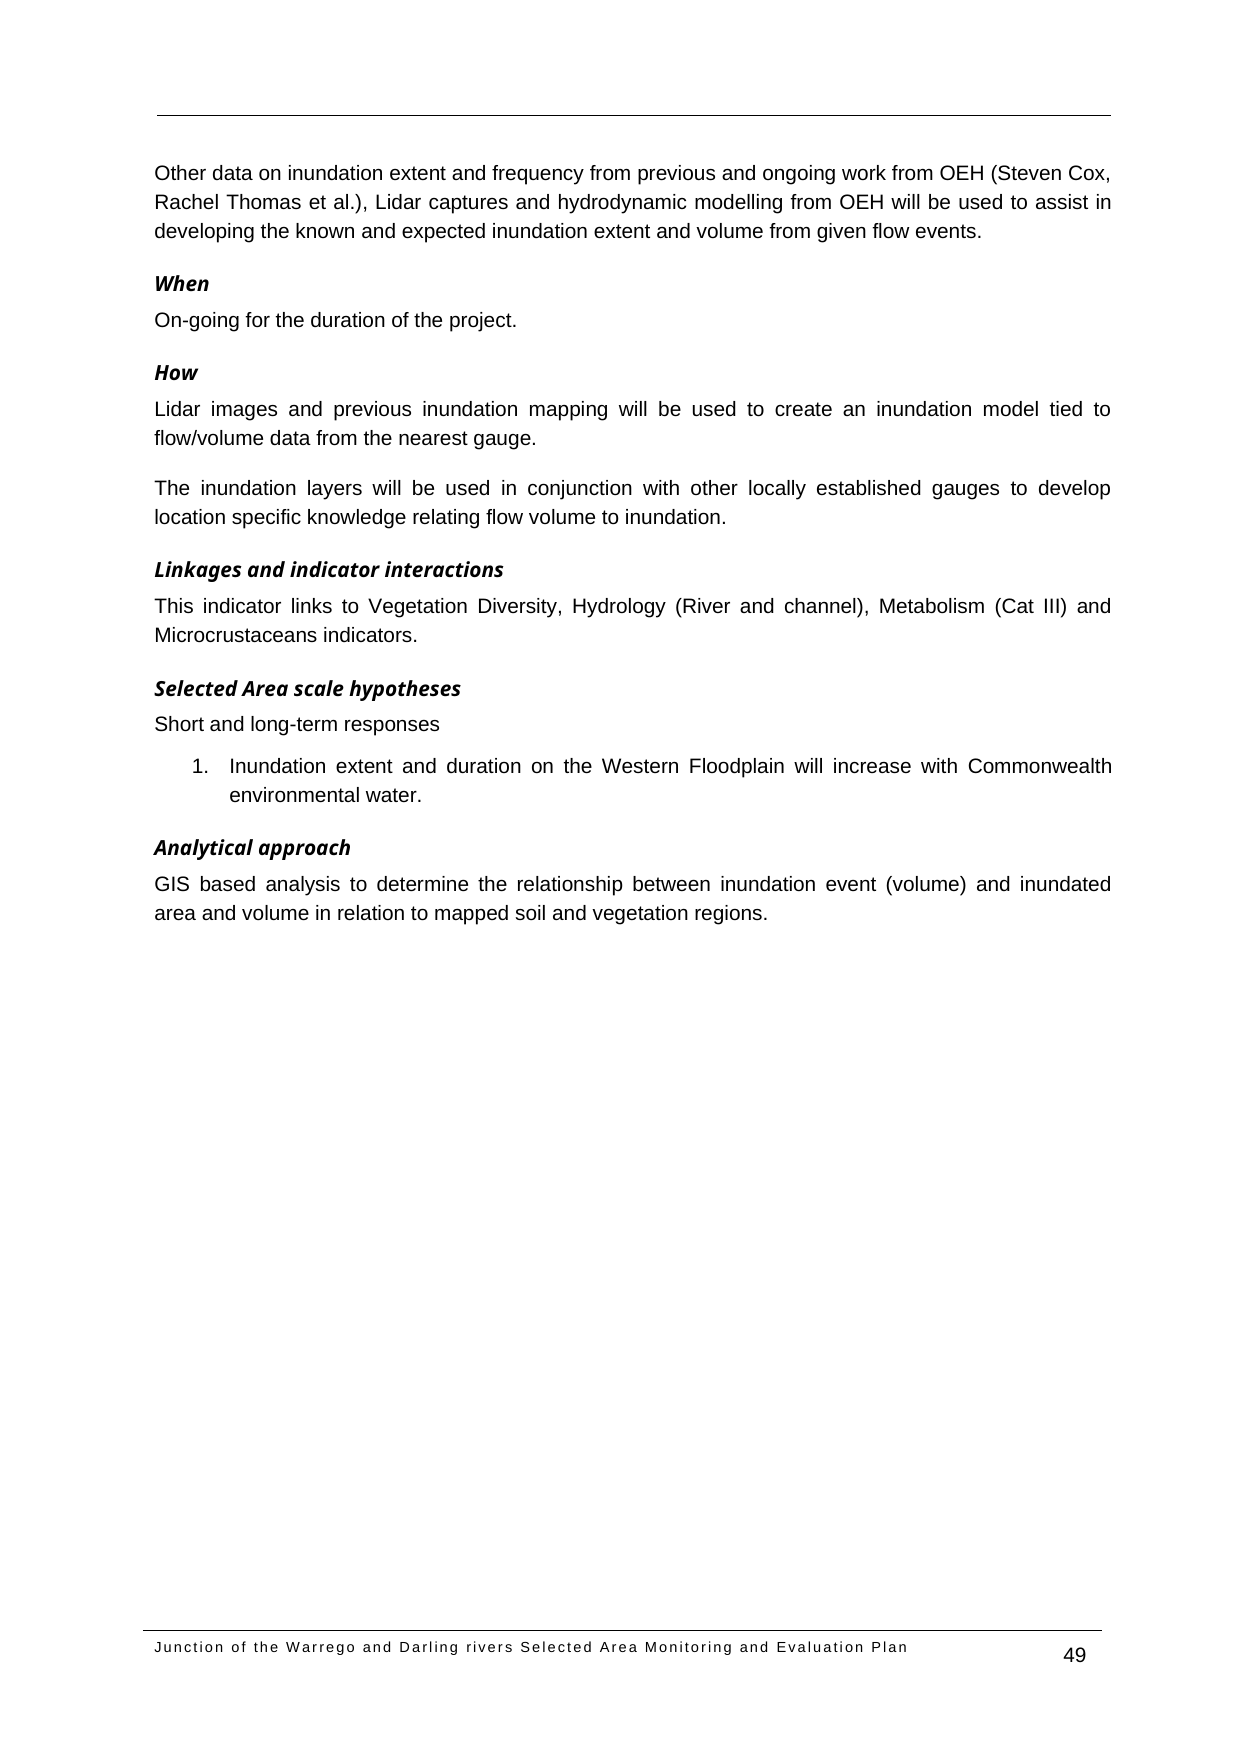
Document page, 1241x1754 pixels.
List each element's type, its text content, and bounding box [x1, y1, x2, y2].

subtitle Analytical approach [154, 833, 1113, 862]
subtitle Selected Area scale hypotheses [154, 674, 1113, 702]
text Lidar images and previous inundation mapping will be used to create an inundation model tied to flow/volume data from the nearest gauge. [154, 393, 1113, 451]
text GIS based analysis to determine the relationship between inundation event (volume) and inundated area and volume in relation to mapped soil and vegetation regions. [154, 868, 1113, 926]
text Other data on inundation extent and frequency from previous and ongoing work from OEH (Steven Cox, Rachel Thomas et al.), Lidar captures and hydrodynamic modelling from OEH will be used to assist in developing the known and expected inundation extent and volume from given flow events. [154, 157, 1113, 244]
text This indicator links to Vegetation Diversity, Hydrology (River and channel), Metabolism (Cat III) and Microcrustaceans indicators. [154, 590, 1113, 649]
text The inundation layers will be used in conjunction with other locally established gauges to develop location specific knowledge relating flow volume to inundation. [154, 472, 1113, 531]
subtitle How [154, 358, 1113, 387]
subtitle When [154, 269, 1113, 298]
text Short and long-term responses [154, 708, 1113, 737]
list Inundation extent and duration on the Western Floodplain will increase with Commonwealth environmental water. [192, 750, 1113, 808]
subtitle Linkages and indicator interactions [154, 556, 1113, 584]
text On-going for the duration of the project. [154, 304, 1113, 333]
